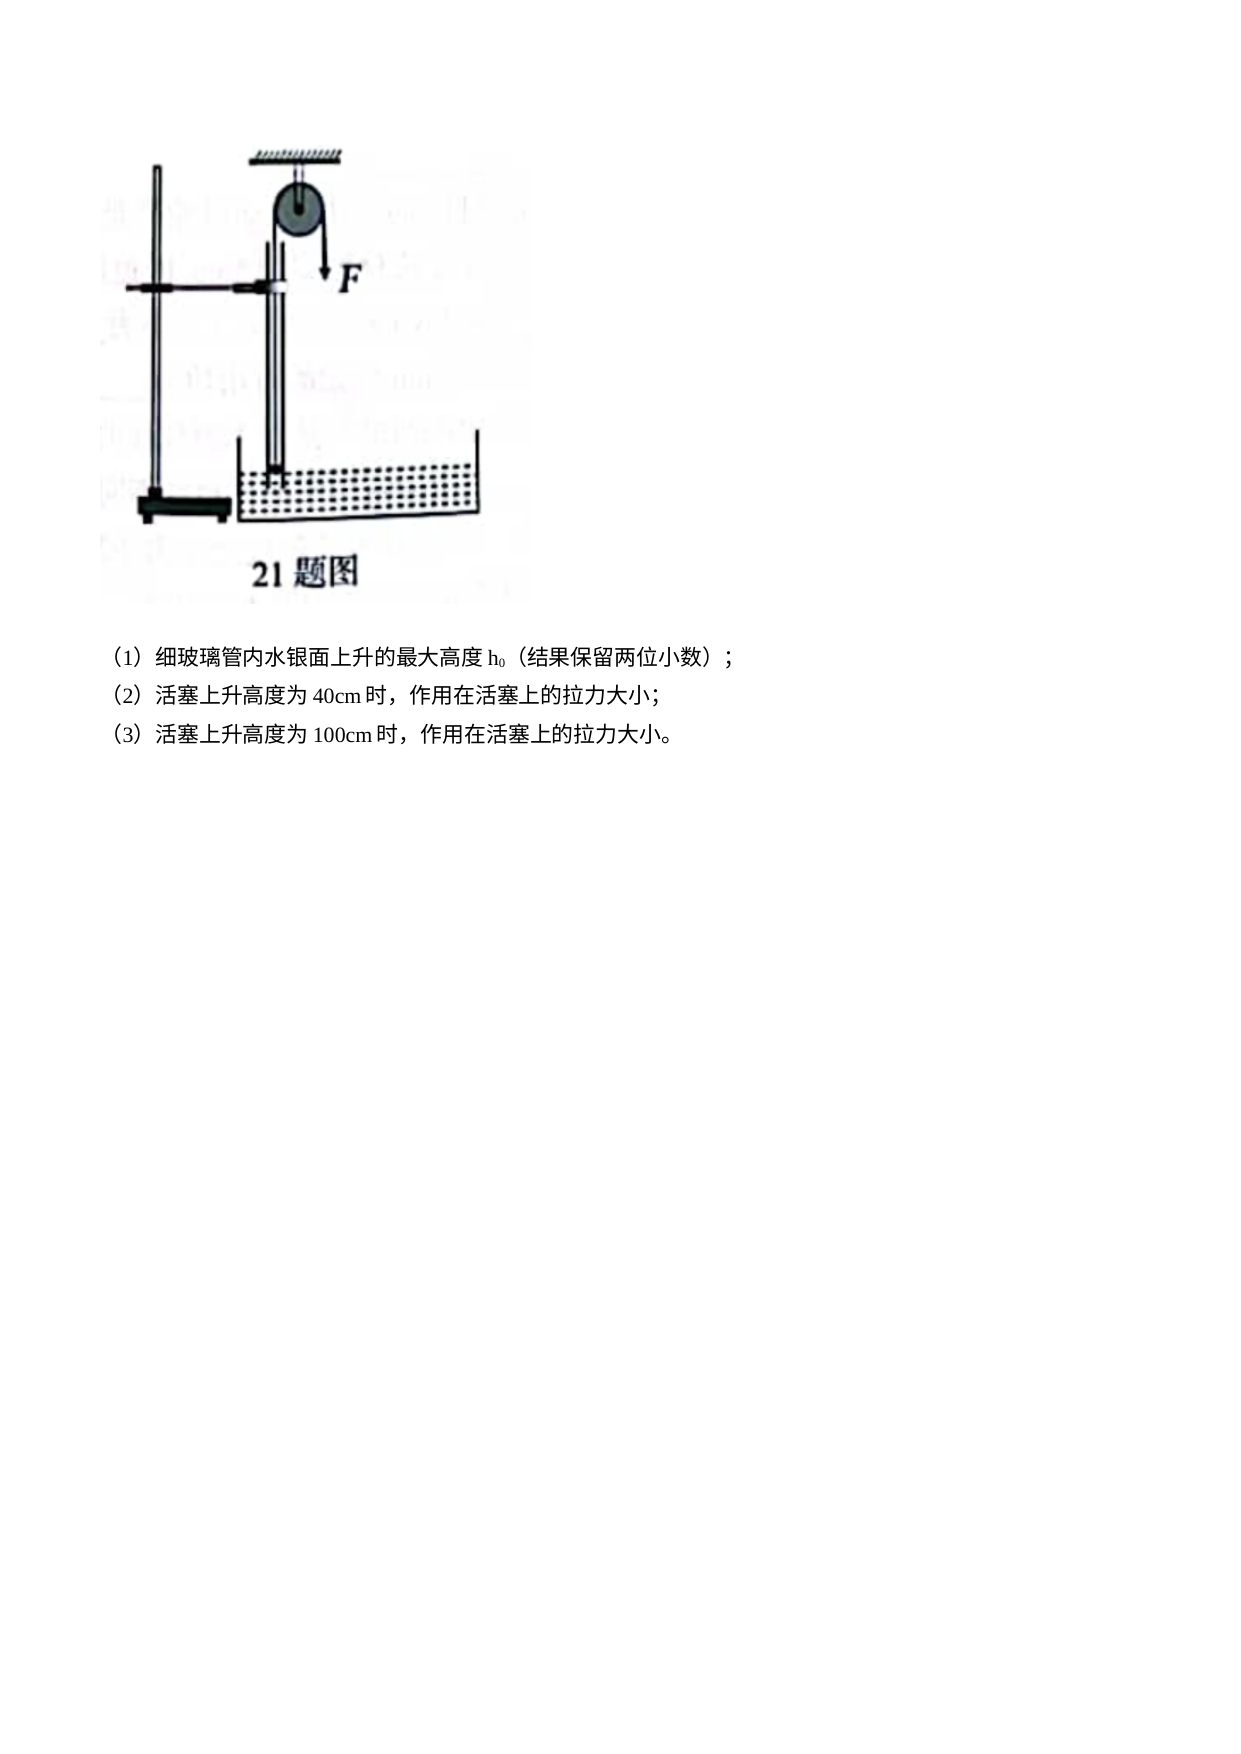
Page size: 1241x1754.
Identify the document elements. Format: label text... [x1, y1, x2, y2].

text （3）活塞上升高度为100cm时，作用在活塞上的拉力大小。 [100, 717, 1140, 749]
picture [100, 145, 533, 604]
text （2）活塞上升高度为40cm时，作用在活塞上的拉力大小； [100, 678, 1140, 710]
text （1）细玻璃管内水银面上升的最大高度h0（结果保留两位小数）； [100, 639, 1140, 672]
